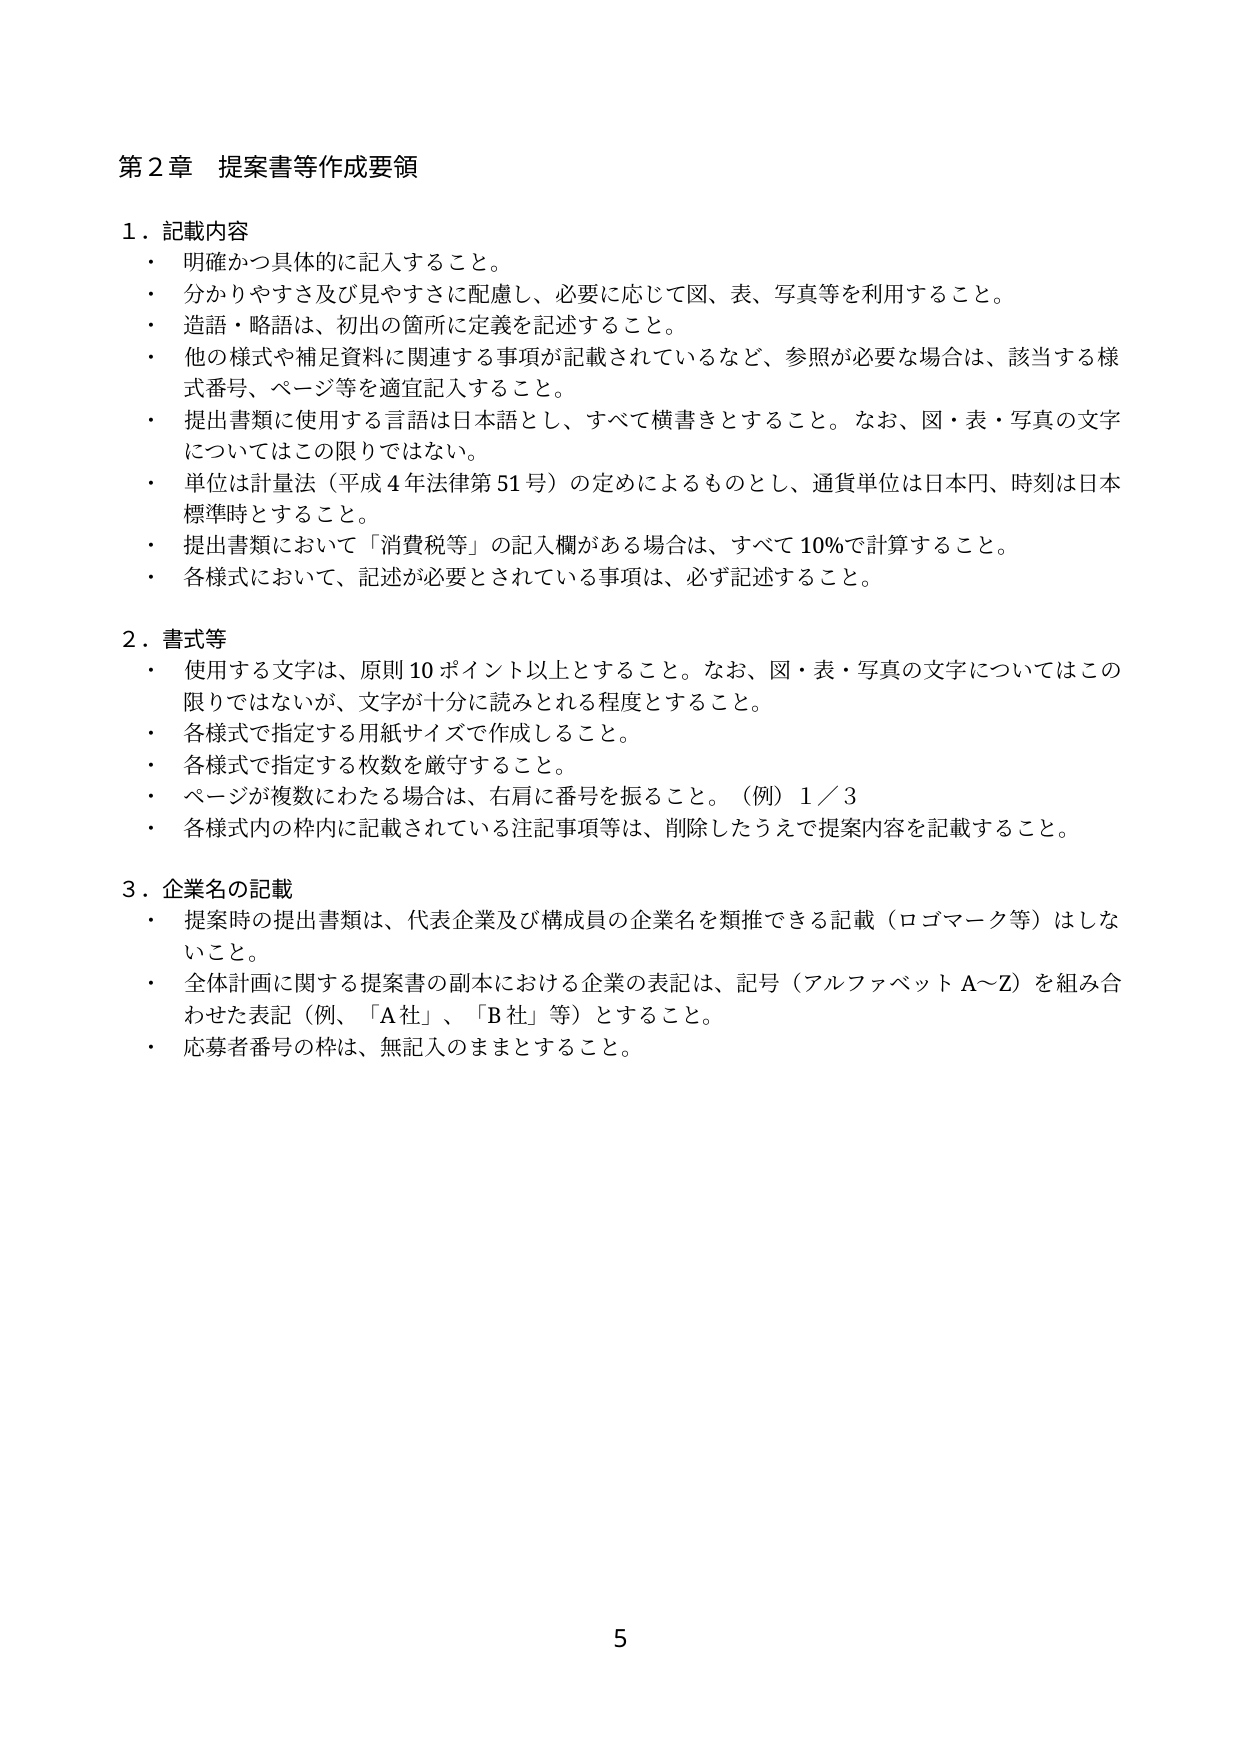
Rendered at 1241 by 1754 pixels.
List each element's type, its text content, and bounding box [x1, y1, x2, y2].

subtitle １．記載内容 [118, 214, 1122, 246]
text ・ 単位は計量法（平成4年法律第51号）の定めによるものとし、通貨単位は日本円、時刻は日本標準時とすること。 [140, 466, 1122, 529]
text ・ 各様式で指定する用紙サイズで作成しること。 [140, 716, 1122, 748]
text ・ ページが複数にわたる場合は、右肩に番号を振ること。（例）１／３ [140, 779, 1122, 811]
text ・ 使用する文字は、原則10ポイント以上とすること。なお、図・表・写真の文字についてはこの限りではないが、文字が十分に読みとれる程度とすること。 [140, 653, 1122, 716]
text ・ 提出書類において「消費税等」の記入欄がある場合は、すべて10%で計算すること。 [140, 529, 1122, 560]
text ・ 各様式内の枠内に記載されている注記事項等は、削除したうえで提案内容を記載すること。 [140, 811, 1122, 842]
text ・ 提案時の提出書類は、代表企業及び構成員の企業名を類推できる記載（ロゴマーク等）はしないこと。 [140, 904, 1122, 967]
text ・ 全体計画に関する提案書の副本における企業の表記は、記号（アルファベットA～Z）を組み合わせた表記（例、「A社」、「B社」等）とすること。 [140, 967, 1122, 1030]
subtitle ２．書式等 [118, 622, 1122, 653]
text ・ 分かりやすさ及び見やすさに配慮し、必要に応じて図、表、写真等を利用すること。 [140, 277, 1122, 308]
subtitle ３．企業名の記載 [118, 872, 1122, 904]
subtitle 第２章 提案書等作成要領 [118, 148, 1122, 184]
text ・ 応募者番号の枠は、無記入のままとすること。 [140, 1030, 1122, 1061]
text ・ 他の様式や補足資料に関連する事項が記載されているなど、参照が必要な場合は、該当する様式番号、ページ等を適宜記入すること。 [140, 340, 1122, 403]
text ・ 明確かつ具体的に記入すること。 [140, 246, 1122, 277]
text ・ 各様式で指定する枚数を厳守すること。 [140, 748, 1122, 779]
text ・ 提出書類に使用する言語は日本語とし、すべて横書きとすること。なお、図・表・写真の文字についてはこの限りではない。 [140, 403, 1122, 466]
text ・ 各様式において、記述が必要とされている事項は、必ず記述すること。 [140, 560, 1122, 592]
text ・ 造語・略語は、初出の箇所に定義を記述すること。 [118, 308, 1122, 340]
